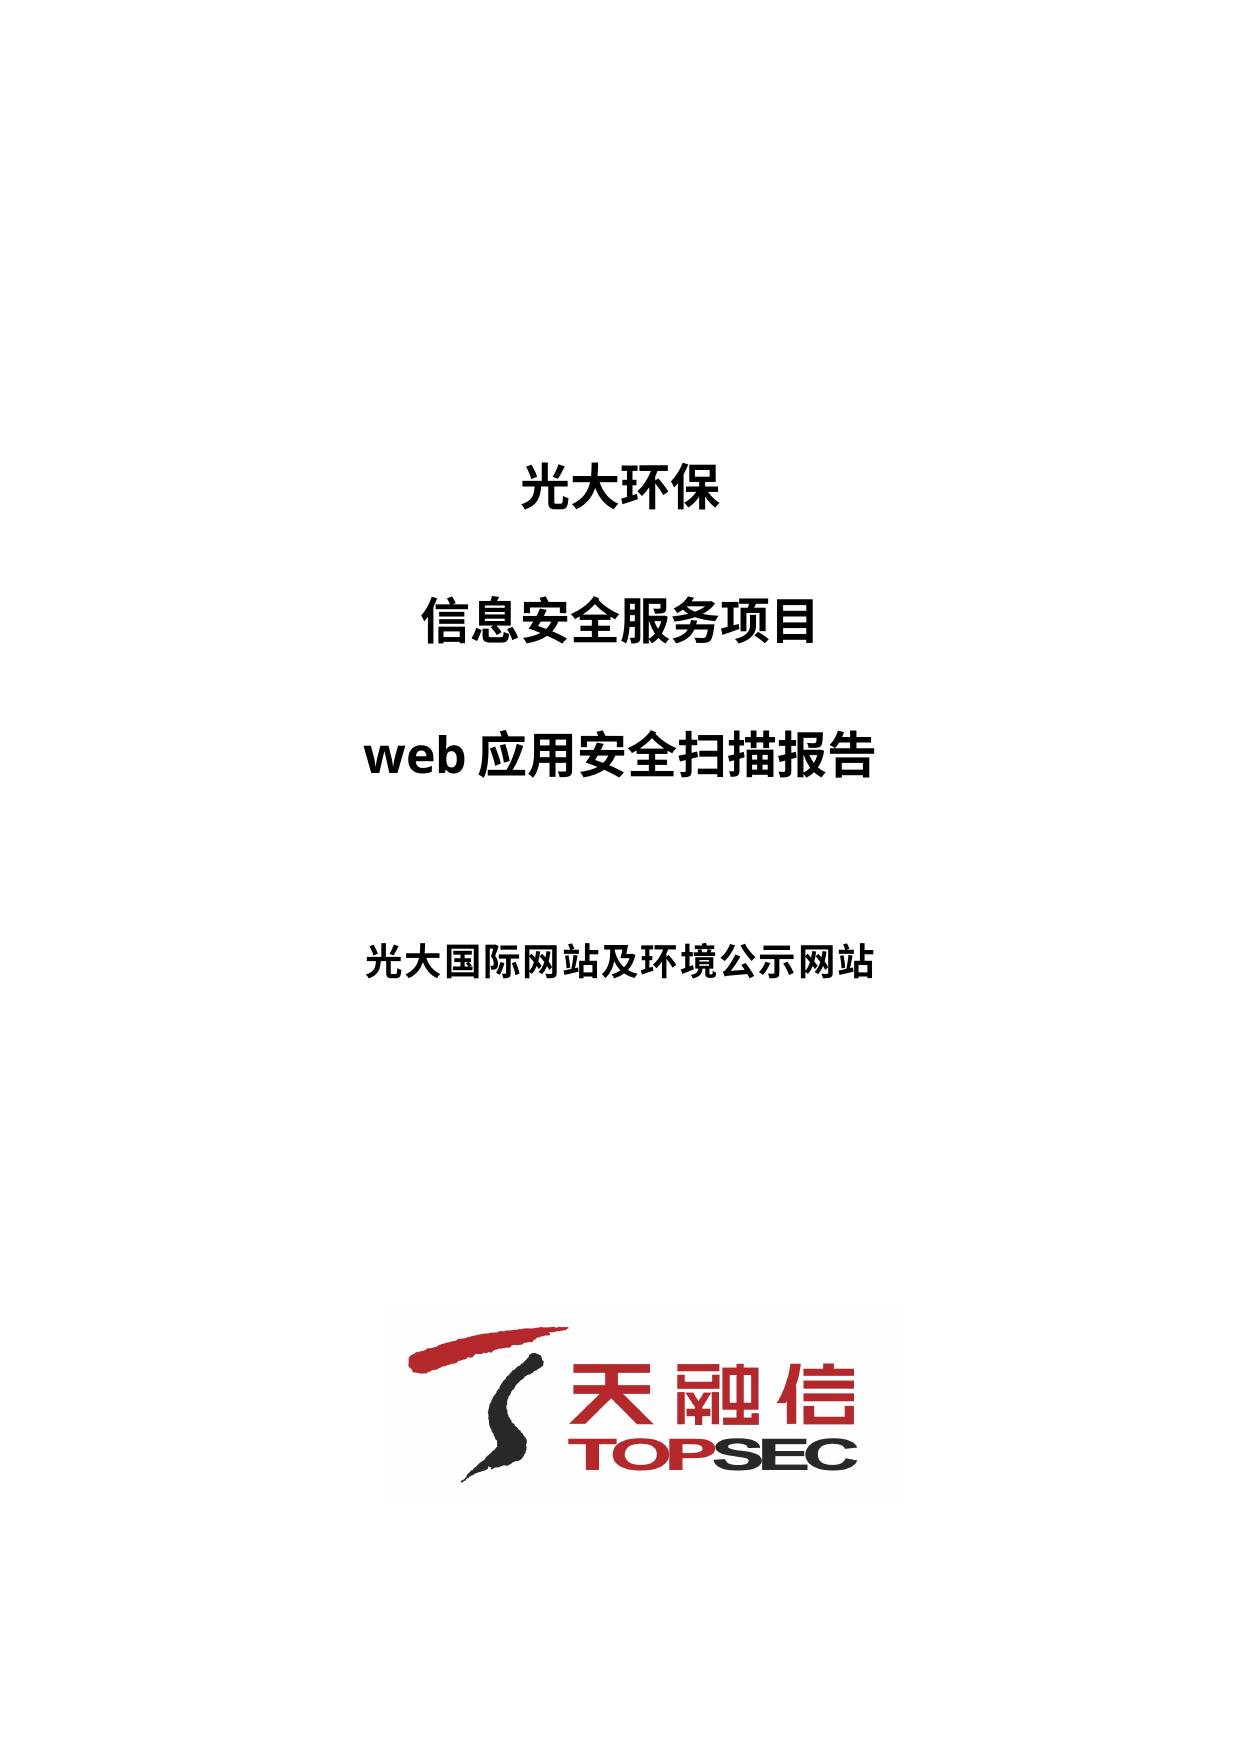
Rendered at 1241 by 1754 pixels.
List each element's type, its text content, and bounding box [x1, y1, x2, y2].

text 光大环保 [187, 435, 1053, 533]
picture [384, 1306, 900, 1503]
text web应用安全扫描报告 [187, 703, 1053, 800]
text 信息安全服务项目 [187, 569, 1053, 666]
text 光大国际网站及环境公示网站 [187, 927, 1053, 992]
